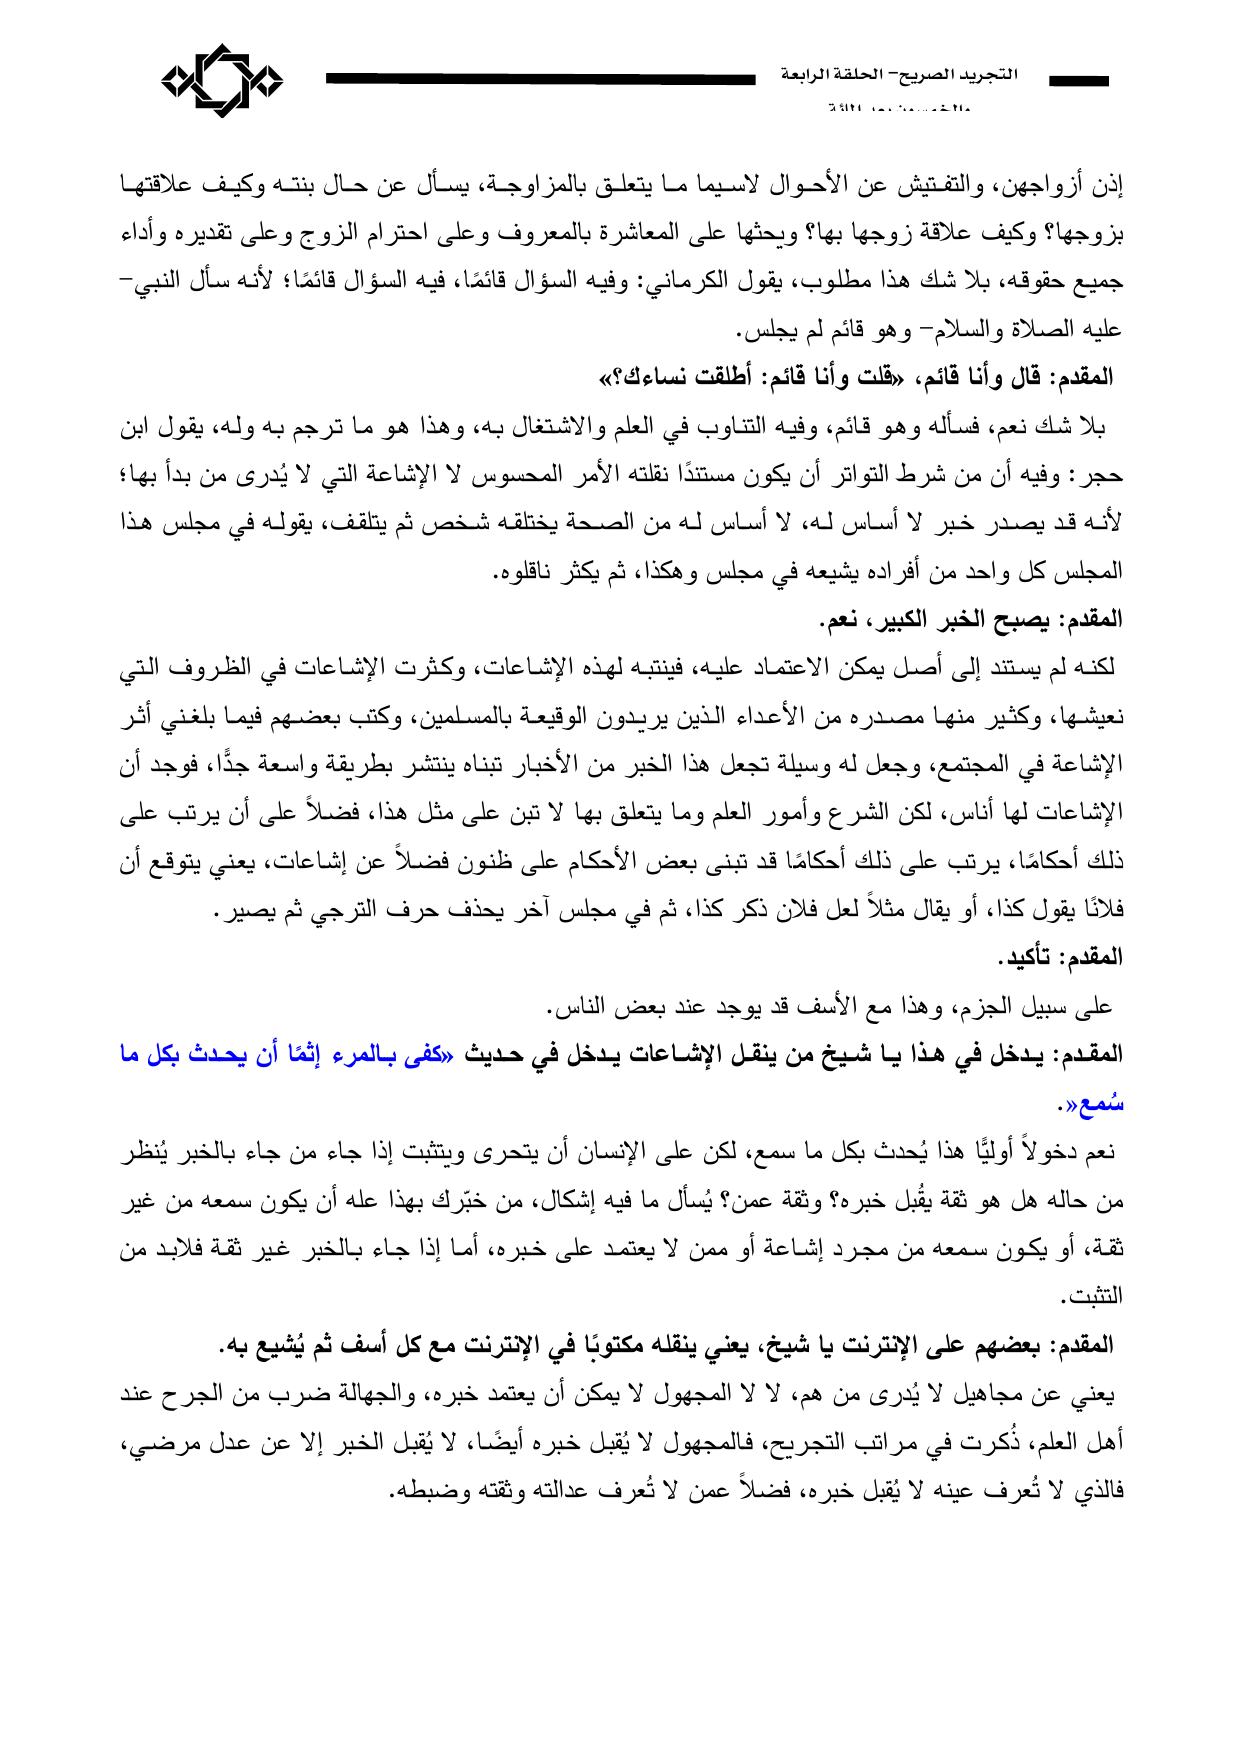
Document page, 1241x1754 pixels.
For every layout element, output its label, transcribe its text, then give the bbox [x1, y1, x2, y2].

text على سبيل الجزم، وهذا مع الأسف قد يوجد عند بعض الناس. [118, 981, 1122, 1029]
text المقدم: قال وأنا قائم، «قلت وأنا قائم: أطلقت نساءك؟» [118, 352, 1122, 401]
text المقدم: يدخل في هذا يا شيخ من ينقل الإشاعات يدخل في حديث «كفى بالمرء إثمًا أن يحدث بكل ما سُمع«. [118, 1029, 1122, 1126]
text المقدم: تأكيد. [118, 932, 1122, 981]
text يعني عن مجاهيل لا يُدرى من هم، لا لا المجهول لا يمكن أن يعتمد خبره، والجهالة ضرب من الجرح عند أهل العلم، ذُكرت في مراتب التجريح، فالمجهول لا يُقبل خبره أيضًا، لا يُقبل الخبر إلا عن عدل مرضي، فالذي لا تُعرف عينه لا يُقبل خبره، فضلاً عمن لا تُعرف عدالته وثقته وضبطه. [118, 1368, 1122, 1513]
text نعم دخولاً أوليًّا هذا يُحدث بكل ما سمع، لكن على الإنسان أن يتحرى ويتثبت إذا جاء من جاء بالخبر يُنظر من حاله هل هو ثقة يقُبل خبره؟ وثقة عمن؟ يُسأل ما فيه إشكال، من خبّرك بهذا عله أن يكون سمعه من غير ثقة، أو يكون سمعه من مجرد إشاعة أو ممن لا يعتمد على خبره، أما إذا جاء بالخبر غير ثقة فلابد من التثبت. [118, 1126, 1122, 1320]
text لكنه لم يستند إلى أصل يمكن الاعتماد عليه، فينتبه لهذه الإشاعات، وكثرت الإشاعات في الظروف التي نعيشها، وكثير منها مصدره من الأعداء الذين يريدون الوقيعة بالمسلمين، وكتب بعضهم فيما بلغني أثر الإشاعة في المجتمع، وجعل له وسيلة تجعل هذا الخبر من الأخبار تبناه ينتشر بطريقة واسعة جدًّا، فوجد أن الإشاعات لها أناس، لكن الشرع وأمور العلم وما يتعلق بها لا تبن على مثل هذا، فضلاً على أن يرتب على ذلك أحكامًا، يرتب على ذلك أحكامًا قد تبنى بعض الأحكام على ظنون فضلاً عن إشاعات، يعني يتوقع أن فلانًا يقول كذا، أو يقال مثلاً لعل فلان ذكر كذا، ثم في مجلس آخر يحذف حرف الترجي ثم يصير. [118, 642, 1122, 932]
text بلا شك نعم، فسأله وهو قائم، وفيه التناوب في العلم والاشتغال به، وهذا هو ما ترجم به وله، يقول ابن حجر: وفيه أن من شرط التواتر أن يكون مستندًا نقلته الأمر المحسوس لا الإشاعة التي لا يُدرى من بدأ بها؛ لأنه قد يصدر خبر لا أساس له، لا أساس له من الصحة يختلقه شخص ثم يتلقف، يقوله في مجلس هذا المجلس كل واحد من أفراده يشيعه في مجلس وهكذا، ثم يكثر ناقلوه. [118, 401, 1122, 594]
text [118, 159, 1122, 352]
text المقدم: يصبح الخبر الكبير، نعم. [118, 594, 1122, 642]
text المقدم: بعضهم على الإنترنت يا شيخ، يعني ينقله مكتوبًا في الإنترنت مع كل أسف ثم يُشيع به. [118, 1320, 1122, 1368]
